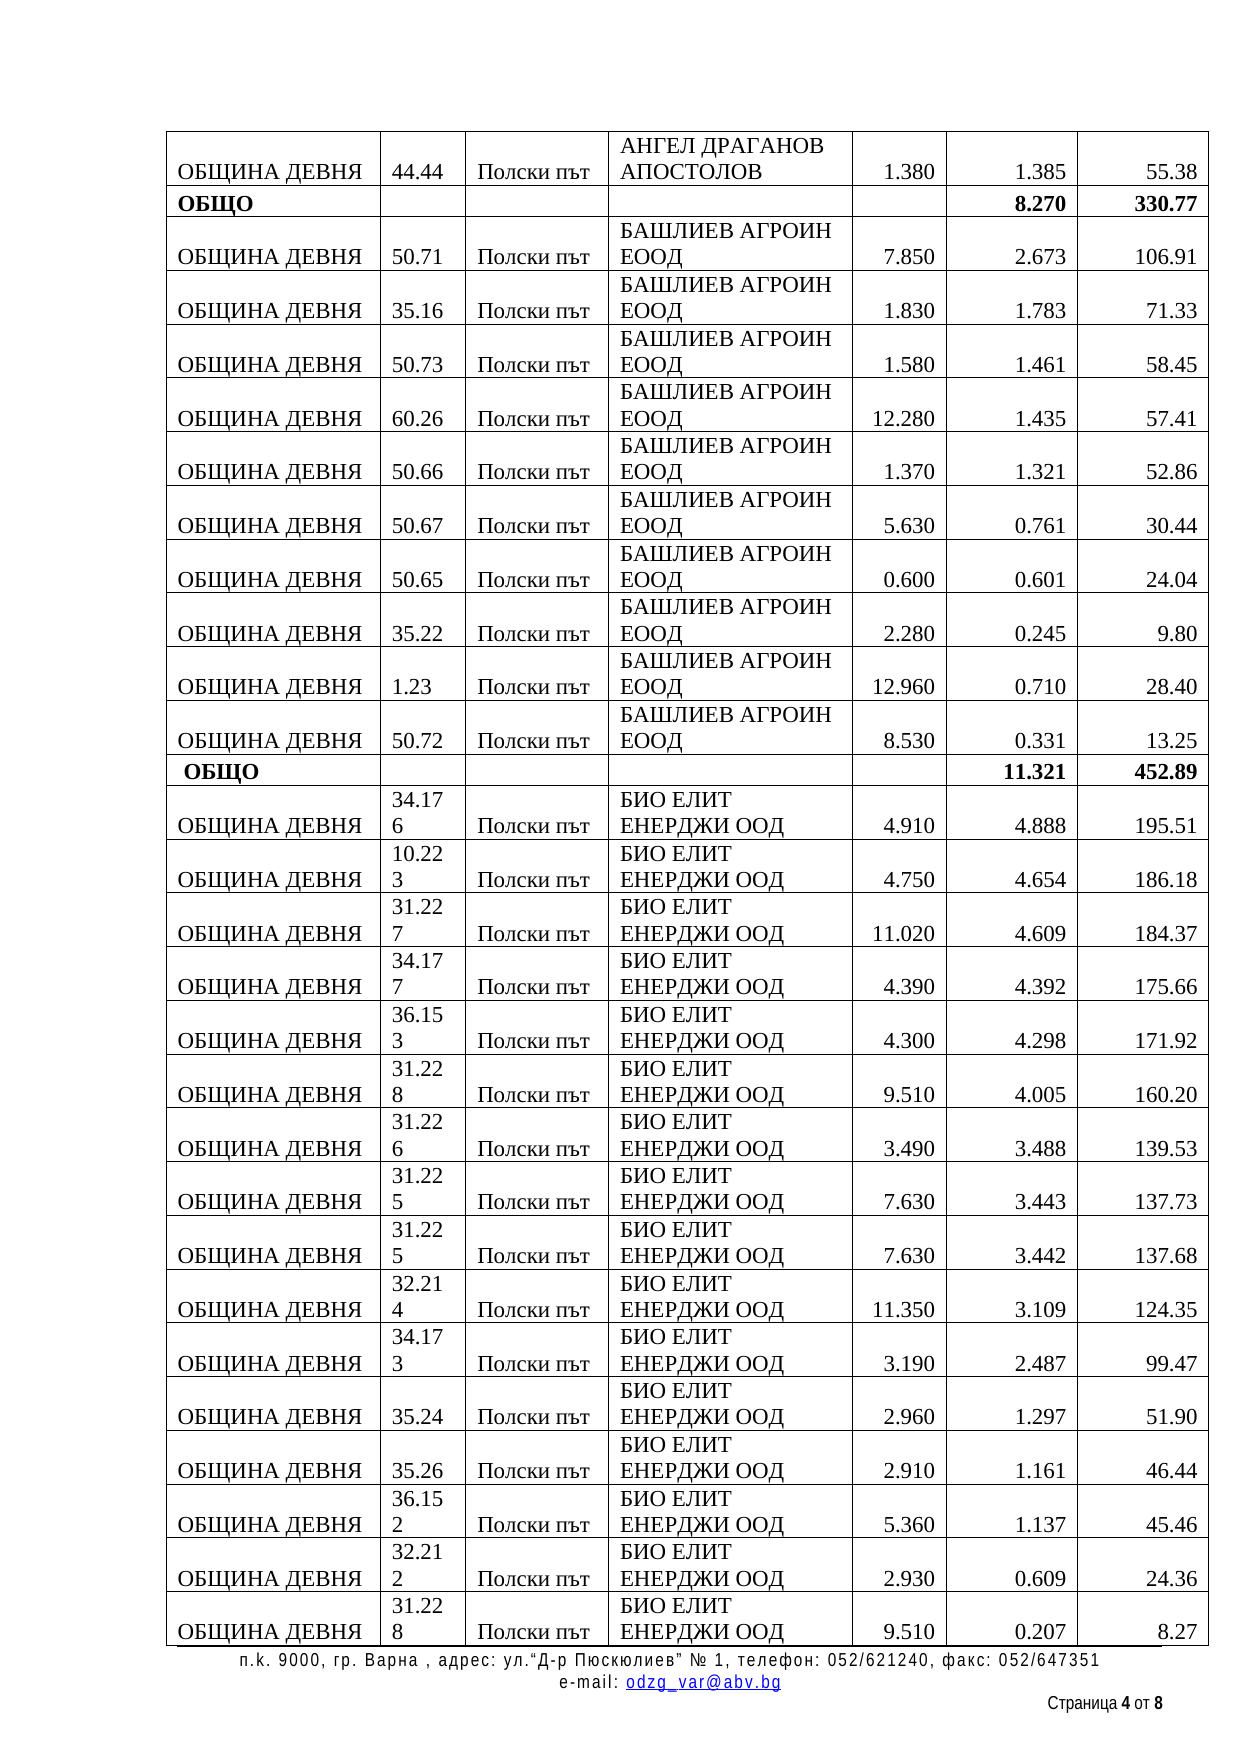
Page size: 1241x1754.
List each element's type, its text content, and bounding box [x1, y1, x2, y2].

table_cell 52.86 [1078, 432, 1208, 485]
table_cell Полски път [466, 132, 608, 185]
table_cell Полски път [466, 786, 608, 838]
table_cell 58.45 [1078, 325, 1208, 377]
table_cell ОБЩИНА ДЕВНЯ [167, 1162, 380, 1215]
table_cell 1.380 [853, 132, 946, 185]
table_cell 31.225 [381, 1216, 465, 1268]
table_cell 35.26 [381, 1431, 465, 1483]
table_cell БИО ЕЛИТ ЕНЕРДЖИ ООД [609, 786, 852, 838]
table_cell ОБЩИНА ДЕВНЯ [167, 1485, 380, 1537]
table_cell 4.300 [853, 1001, 946, 1053]
table_cell 57.41 [1078, 378, 1208, 431]
table_cell ОБЩИНА ДЕВНЯ [167, 217, 380, 270]
table_cell Полски път [466, 1162, 608, 1215]
table_cell БИО ЕЛИТ ЕНЕРДЖИ ООД [609, 1323, 852, 1376]
table_cell 4.390 [853, 947, 946, 1000]
table_cell 51.90 [1078, 1377, 1208, 1430]
table_cell 4.298 [947, 1001, 1077, 1053]
table_cell 31.225 [381, 1162, 465, 1215]
table_cell 0.710 [947, 647, 1077, 700]
table_cell 330.77 [1078, 186, 1208, 216]
table_cell 5.360 [853, 1485, 946, 1537]
table_cell Полски път [466, 540, 608, 592]
table_cell 11.321 [947, 755, 1077, 785]
table_cell 12.280 [853, 378, 946, 431]
table_cell 34.173 [381, 1323, 465, 1376]
table_cell 1.435 [947, 378, 1077, 431]
table_cell 60.26 [381, 378, 465, 431]
table_cell 452.89 [1078, 755, 1208, 785]
table_cell 50.67 [381, 486, 465, 538]
table_cell [609, 186, 852, 216]
table_cell 4.888 [947, 786, 1077, 838]
table_cell 9.510 [853, 1592, 946, 1645]
table_cell 2.487 [947, 1323, 1077, 1376]
table_cell 139.53 [1078, 1108, 1208, 1161]
table_cell 36.152 [381, 1485, 465, 1537]
table_cell БАШЛИЕВ АГРОИН ЕООД [609, 378, 852, 431]
table_cell 44.44 [381, 132, 465, 185]
table_cell 4.654 [947, 840, 1077, 892]
table_cell БИО ЕЛИТ ЕНЕРДЖИ ООД [609, 1377, 852, 1430]
table_cell 175.66 [1078, 947, 1208, 1000]
table_cell ОБЩО [167, 755, 380, 785]
table_cell 11.350 [853, 1270, 946, 1322]
table_cell 7.630 [853, 1216, 946, 1268]
table_cell 46.44 [1078, 1431, 1208, 1483]
table_cell ОБЩИНА ДЕВНЯ [167, 378, 380, 431]
table_cell 1.580 [853, 325, 946, 377]
table_cell 1.161 [947, 1431, 1077, 1483]
table_cell 36.153 [381, 1001, 465, 1053]
table_cell БАШЛИЕВ АГРОИН ЕООД [609, 647, 852, 700]
table_cell ОБЩИНА ДЕВНЯ [167, 325, 380, 377]
table_cell [609, 755, 852, 785]
table_cell [853, 186, 946, 216]
table_cell Полски път [466, 1055, 608, 1107]
table_cell Полски път [466, 1323, 608, 1376]
table_cell Полски път [466, 378, 608, 431]
table_cell Полски път [466, 1592, 608, 1645]
table_cell 13.25 [1078, 701, 1208, 753]
table_cell ОБЩИНА ДЕВНЯ [167, 540, 380, 592]
table_cell 1.23 [381, 647, 465, 700]
table_cell 99.47 [1078, 1323, 1208, 1376]
table_cell 35.22 [381, 593, 465, 646]
table_cell БИО ЕЛИТ ЕНЕРДЖИ ООД [609, 1055, 852, 1107]
table_cell Полски път [466, 647, 608, 700]
table_cell 24.04 [1078, 540, 1208, 592]
table_cell 28.40 [1078, 647, 1208, 700]
table_cell 0.600 [853, 540, 946, 592]
table_cell 0.761 [947, 486, 1077, 538]
table_cell 4.005 [947, 1055, 1077, 1107]
table_cell 11.020 [853, 893, 946, 946]
table_cell ОБЩИНА ДЕВНЯ [167, 840, 380, 892]
table_cell ОБЩИНА ДЕВНЯ [167, 132, 380, 185]
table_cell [609, 1592, 852, 1645]
table_cell Полски път [466, 271, 608, 323]
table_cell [609, 132, 852, 185]
table_cell БИО ЕЛИТ ЕНЕРДЖИ ООД [609, 1001, 852, 1053]
table_cell [466, 755, 608, 785]
table_cell 1.370 [853, 432, 946, 485]
table_cell 32.214 [381, 1270, 465, 1322]
table_cell Полски път [466, 432, 608, 485]
table_cell 0.609 [947, 1538, 1077, 1591]
table_cell 2.960 [853, 1377, 946, 1430]
table_cell 3.190 [853, 1323, 946, 1376]
table_cell 171.92 [1078, 1001, 1208, 1053]
table_cell Полски път [466, 1216, 608, 1268]
table_cell 8.27 [1078, 1592, 1208, 1645]
table_cell 0.331 [947, 701, 1077, 753]
table_cell 4.750 [853, 840, 946, 892]
table_cell 10.223 [381, 840, 465, 892]
table_cell 3.490 [853, 1108, 946, 1161]
table_cell БИО ЕЛИТ ЕНЕРДЖИ ООД [609, 1216, 852, 1268]
table_cell 35.16 [381, 271, 465, 323]
table_cell 124.35 [1078, 1270, 1208, 1322]
table_cell Полски път [466, 947, 608, 1000]
table_cell 3.442 [947, 1216, 1077, 1268]
table_cell [381, 186, 465, 216]
table_cell ОБЩИНА ДЕВНЯ [167, 593, 380, 646]
table_cell ОБЩИНА ДЕВНЯ [167, 1108, 380, 1161]
table_cell Полски път [466, 1431, 608, 1483]
table_cell БАШЛИЕВ АГРОИН ЕООД [609, 432, 852, 485]
table_cell ОБЩИНА ДЕВНЯ [167, 1216, 380, 1268]
table_cell 50.72 [381, 701, 465, 753]
table_cell 35.24 [381, 1377, 465, 1430]
table_cell 3.443 [947, 1162, 1077, 1215]
table_cell ОБЩИНА ДЕВНЯ [167, 486, 380, 538]
table_cell ОБЩИНА ДЕВНЯ [167, 947, 380, 1000]
table_cell 31.228 [381, 1592, 465, 1645]
table_cell 1.783 [947, 271, 1077, 323]
table_cell ОБЩИНА ДЕВНЯ [167, 271, 380, 323]
table_cell ОБЩИНА ДЕВНЯ [167, 1431, 380, 1483]
table_cell 71.33 [1078, 271, 1208, 323]
table_cell БИО ЕЛИТ ЕНЕРДЖИ ООД [609, 947, 852, 1000]
table_cell 30.44 [1078, 486, 1208, 538]
table_cell 2.910 [853, 1431, 946, 1483]
table_cell 4.392 [947, 947, 1077, 1000]
table_cell БИО ЕЛИТ ЕНЕРДЖИ ООД [609, 1162, 852, 1215]
table_cell БИО ЕЛИТ ЕНЕРДЖИ ООД [609, 1108, 852, 1161]
table_cell ОБЩИНА ДЕВНЯ [167, 786, 380, 838]
table_cell 34.177 [381, 947, 465, 1000]
table_cell Полски път [466, 1538, 608, 1591]
table_cell БИО ЕЛИТ ЕНЕРДЖИ ООД [609, 1538, 852, 1591]
table_cell 31.226 [381, 1108, 465, 1161]
table_cell БИО ЕЛИТ ЕНЕРДЖИ ООД [609, 1485, 852, 1537]
table_cell 1.461 [947, 325, 1077, 377]
table_cell 50.71 [381, 217, 465, 270]
table_cell 195.51 [1078, 786, 1208, 838]
table_cell Полски път [466, 701, 608, 753]
table_cell БАШЛИЕВ АГРОИН ЕООД [609, 540, 852, 592]
table_cell 50.73 [381, 325, 465, 377]
table_cell 31.227 [381, 893, 465, 946]
table_cell Полски път [466, 217, 608, 270]
table_cell 137.68 [1078, 1216, 1208, 1268]
table_cell 50.66 [381, 432, 465, 485]
table_cell БАШЛИЕВ АГРОИН ЕООД [609, 271, 852, 323]
table_cell ОБЩИНА ДЕВНЯ [167, 1055, 380, 1107]
table_cell БИО ЕЛИТ ЕНЕРДЖИ ООД [609, 840, 852, 892]
table_cell 45.46 [1078, 1485, 1208, 1537]
table_cell 12.960 [853, 647, 946, 700]
table_cell БИО ЕЛИТ ЕНЕРДЖИ ООД [609, 893, 852, 946]
table_cell БАШЛИЕВ АГРОИН ЕООД [609, 486, 852, 538]
table_cell [381, 755, 465, 785]
table_cell 4.609 [947, 893, 1077, 946]
table_cell 8.530 [853, 701, 946, 753]
table_cell Полски път [466, 840, 608, 892]
table_cell 1.321 [947, 432, 1077, 485]
table_cell Полски път [466, 1001, 608, 1053]
table_cell БАШЛИЕВ АГРОИН ЕООД [609, 217, 852, 270]
table_cell 3.488 [947, 1108, 1077, 1161]
table_cell 3.109 [947, 1270, 1077, 1322]
table_cell 8.270 [947, 186, 1077, 216]
table_cell 1.137 [947, 1485, 1077, 1537]
table_cell ОБЩИНА ДЕВНЯ [167, 432, 380, 485]
table_cell ОБЩИНА ДЕВНЯ [167, 1538, 380, 1591]
table_cell 2.930 [853, 1538, 946, 1591]
table_cell 9.80 [1078, 593, 1208, 646]
table_cell БАШЛИЕВ АГРОИН ЕООД [609, 701, 852, 753]
table_cell 9.510 [853, 1055, 946, 1107]
table_cell 5.630 [853, 486, 946, 538]
table_cell 106.91 [1078, 217, 1208, 270]
table_cell Полски път [466, 1485, 608, 1537]
table_cell 184.37 [1078, 893, 1208, 946]
table_cell [853, 755, 946, 785]
table_cell Полски път [466, 1377, 608, 1430]
table_cell 1.297 [947, 1377, 1077, 1430]
table_cell БАШЛИЕВ АГРОИН ЕООД [609, 593, 852, 646]
table_cell Полски път [466, 1270, 608, 1322]
table_cell Полски път [466, 593, 608, 646]
table_cell 1.830 [853, 271, 946, 323]
table_cell 50.65 [381, 540, 465, 592]
table_cell Полски път [466, 893, 608, 946]
table_cell ОБЩИНА ДЕВНЯ [167, 1592, 380, 1645]
table_cell 34.176 [381, 786, 465, 838]
table_cell 31.228 [381, 1055, 465, 1107]
table_cell БАШЛИЕВ АГРОИН ЕООД [609, 325, 852, 377]
table_cell 0.245 [947, 593, 1077, 646]
table_cell ОБЩИНА ДЕВНЯ [167, 1323, 380, 1376]
table_cell ОБЩИНА ДЕВНЯ [167, 701, 380, 753]
table_cell ОБЩИНА ДЕВНЯ [167, 1270, 380, 1322]
table_cell 7.630 [853, 1162, 946, 1215]
table_cell ОБЩИНА ДЕВНЯ [167, 1377, 380, 1430]
table_cell 24.36 [1078, 1538, 1208, 1591]
table_cell 32.212 [381, 1538, 465, 1591]
table_cell 2.673 [947, 217, 1077, 270]
table_cell [466, 186, 608, 216]
table_cell ОБЩО [167, 186, 380, 216]
table_cell ОБЩИНА ДЕВНЯ [167, 893, 380, 946]
table_cell 7.850 [853, 217, 946, 270]
table_cell 160.20 [1078, 1055, 1208, 1107]
table_cell 0.601 [947, 540, 1077, 592]
table_cell Полски път [466, 1108, 608, 1161]
table_cell ОБЩИНА ДЕВНЯ [167, 1001, 380, 1053]
table_cell БИО ЕЛИТ ЕНЕРДЖИ ООД [609, 1431, 852, 1483]
table_cell 0.207 [947, 1592, 1077, 1645]
table_cell 137.73 [1078, 1162, 1208, 1215]
table_cell ОБЩИНА ДЕВНЯ [167, 647, 380, 700]
table_cell Полски път [466, 325, 608, 377]
table_cell 4.910 [853, 786, 946, 838]
table_cell 186.18 [1078, 840, 1208, 892]
table_cell БИО ЕЛИТ ЕНЕРДЖИ ООД [609, 1270, 852, 1322]
table_cell 1.385 [947, 132, 1077, 185]
table_cell Полски път [466, 486, 608, 538]
table_cell 2.280 [853, 593, 946, 646]
table_cell 55.38 [1078, 132, 1208, 185]
